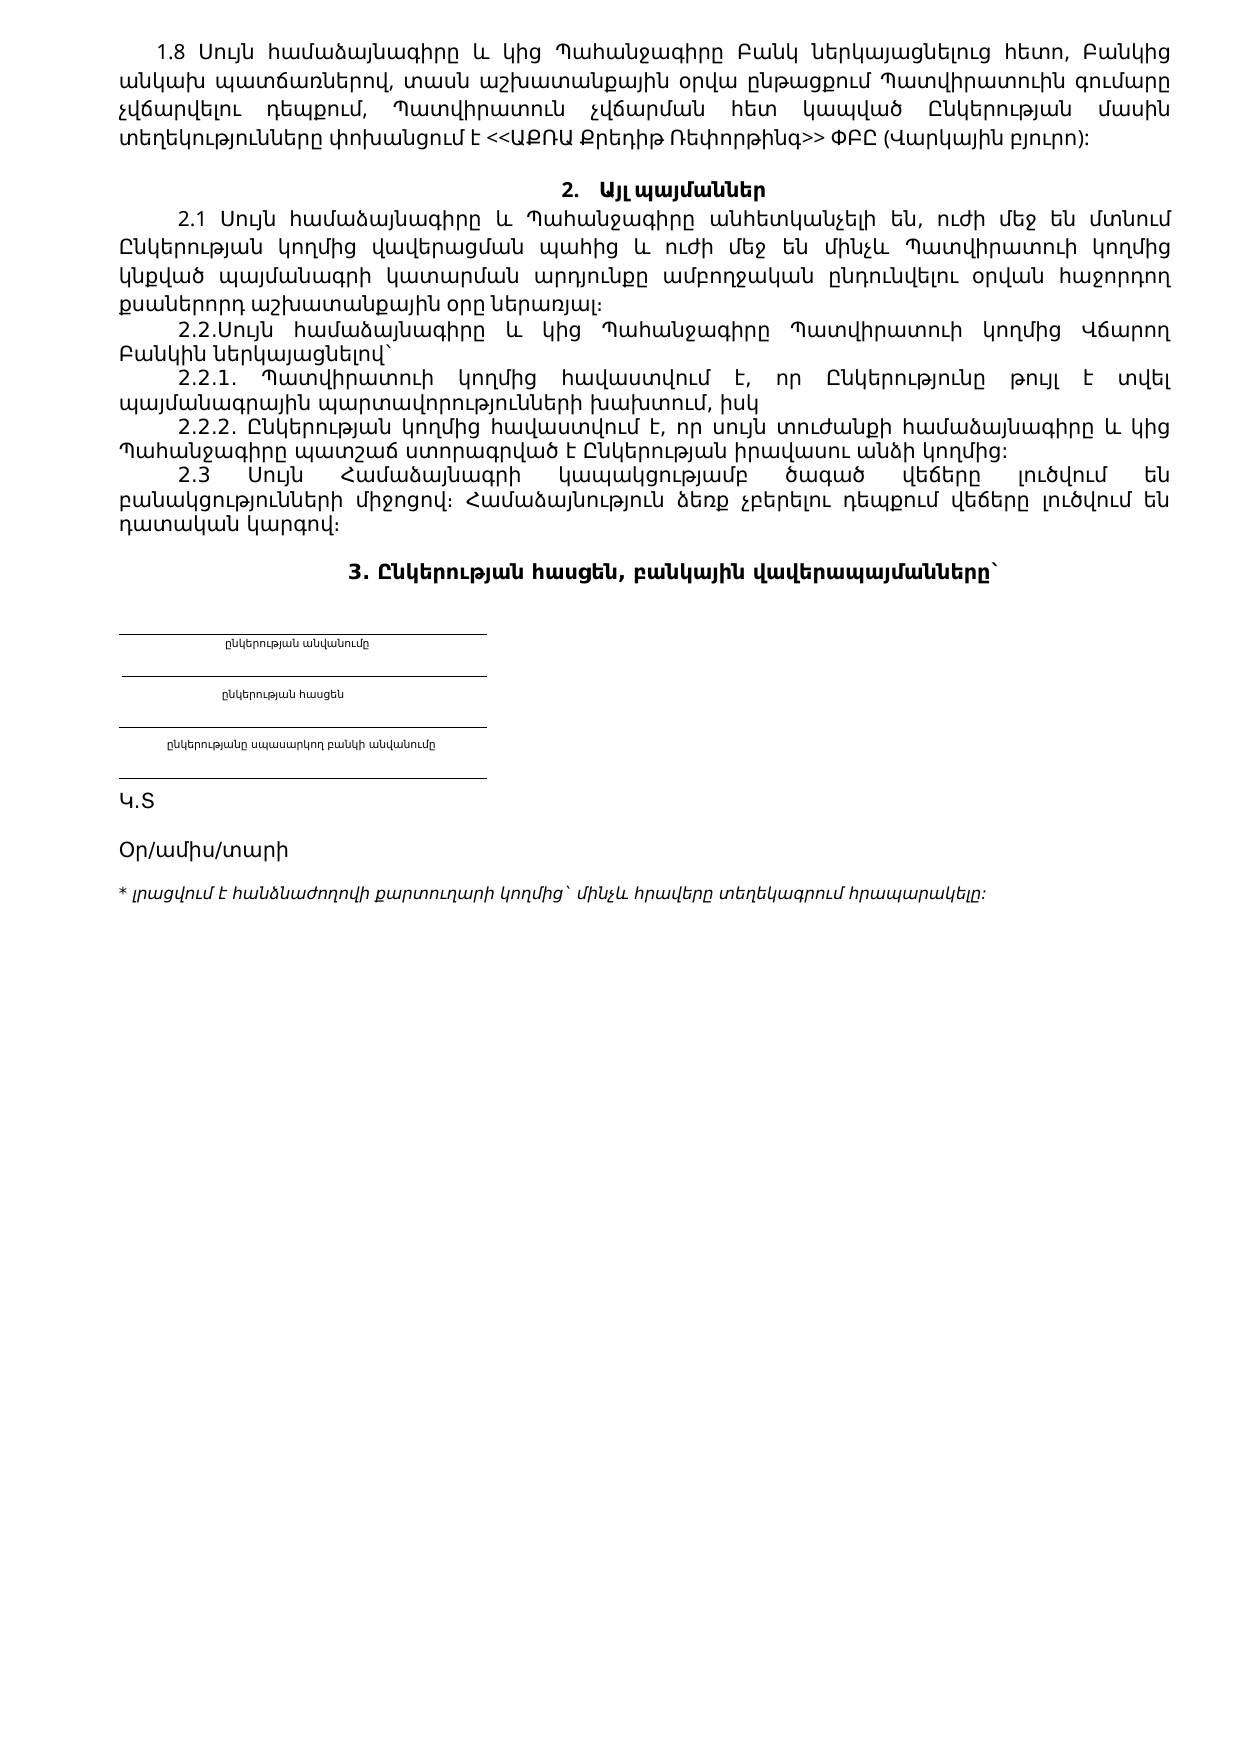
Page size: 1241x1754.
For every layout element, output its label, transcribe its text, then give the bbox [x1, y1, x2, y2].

text 2.2.1. Պատվիրատուի կողմից հավաստվում է, որ Ընկերությունը թույլ է տվել պայմանագրային պարտավորությունների խախտում, իսկ [118, 366, 1171, 415]
text 2.3 Սույն Համաձայնագրի կապակցությամբ ծագած վեճերը լուծվում են բանակցությունների միջոցով։ Համաձայնություն ձեռք չբերելու դեպքում վեճերը լուծվում են դատական կարգով։ [118, 463, 1171, 536]
text ընկերությանը սպասարկող բանկի անվանումը [118, 739, 1171, 761]
text 2.2.2. Ընկերության կողմից հավաստվում է, որ սույն տուժանքի համաձայնագիրը և կից Պահանջագիրը պատշաճ ստորագրված է Ընկերության իրավասու անձի կողմից: [118, 415, 1171, 463]
text ընկերության անվանումը [118, 638, 1171, 659]
text ընկերության հասցեն [118, 688, 1171, 710]
text Օր/ամիս/տարի [118, 838, 1171, 862]
text 2.1 Սույն համաձայնագիրը և Պահանջագիրը անհետկանչելի են, ուժի մեջ են մտնում Ընկերության կողմից վավերացման պահից և ուժի մեջ են մինչև Պատվիրատուի կողմից կնքված պայմանագրի կատարման արդյունքը ամբողջական ընդունվելու օրվան հաջորդող քսաներորդ աշխատանքային օրը ներառյալ։ [118, 204, 1171, 318]
text Կ.Տ [118, 789, 1171, 814]
text 1.8 Սույն համաձայնագիրը և կից Պահանջագիրը Բանկ ներկայացնելուց հետո, Բանկից անկախ պատճառներով, տասն աշխատանքային օրվա ընթացքում Պատվիրատուին գումարը չվճարվելու դեպքում, Պատվիրատուն չվճարման հետ կապված Ընկերության մասին տեղեկությունները փոխանցում է <<ԱՔՌԱ Քրեդիթ Ռեփորթինգ>> ՓԲԸ (Վարկային բյուրո): [118, 37, 1171, 151]
list Այլ պայմաններ [156, 176, 1171, 204]
text * լրացվում է հանձնաժողովի քարտուղարի կողմից` մինչև հրավերը տեղեկագրում հրապարակելը: [118, 884, 1171, 904]
text 2.2.Սույն համաձայնագիրը և կից Պահանջագիրը Պատվիրատուի կողմից Վճարող Բանկին ներկայացնելով` [118, 318, 1171, 366]
text 3. Ընկերության հասցեն, բանկային վավերապայմանները` [118, 560, 1171, 585]
